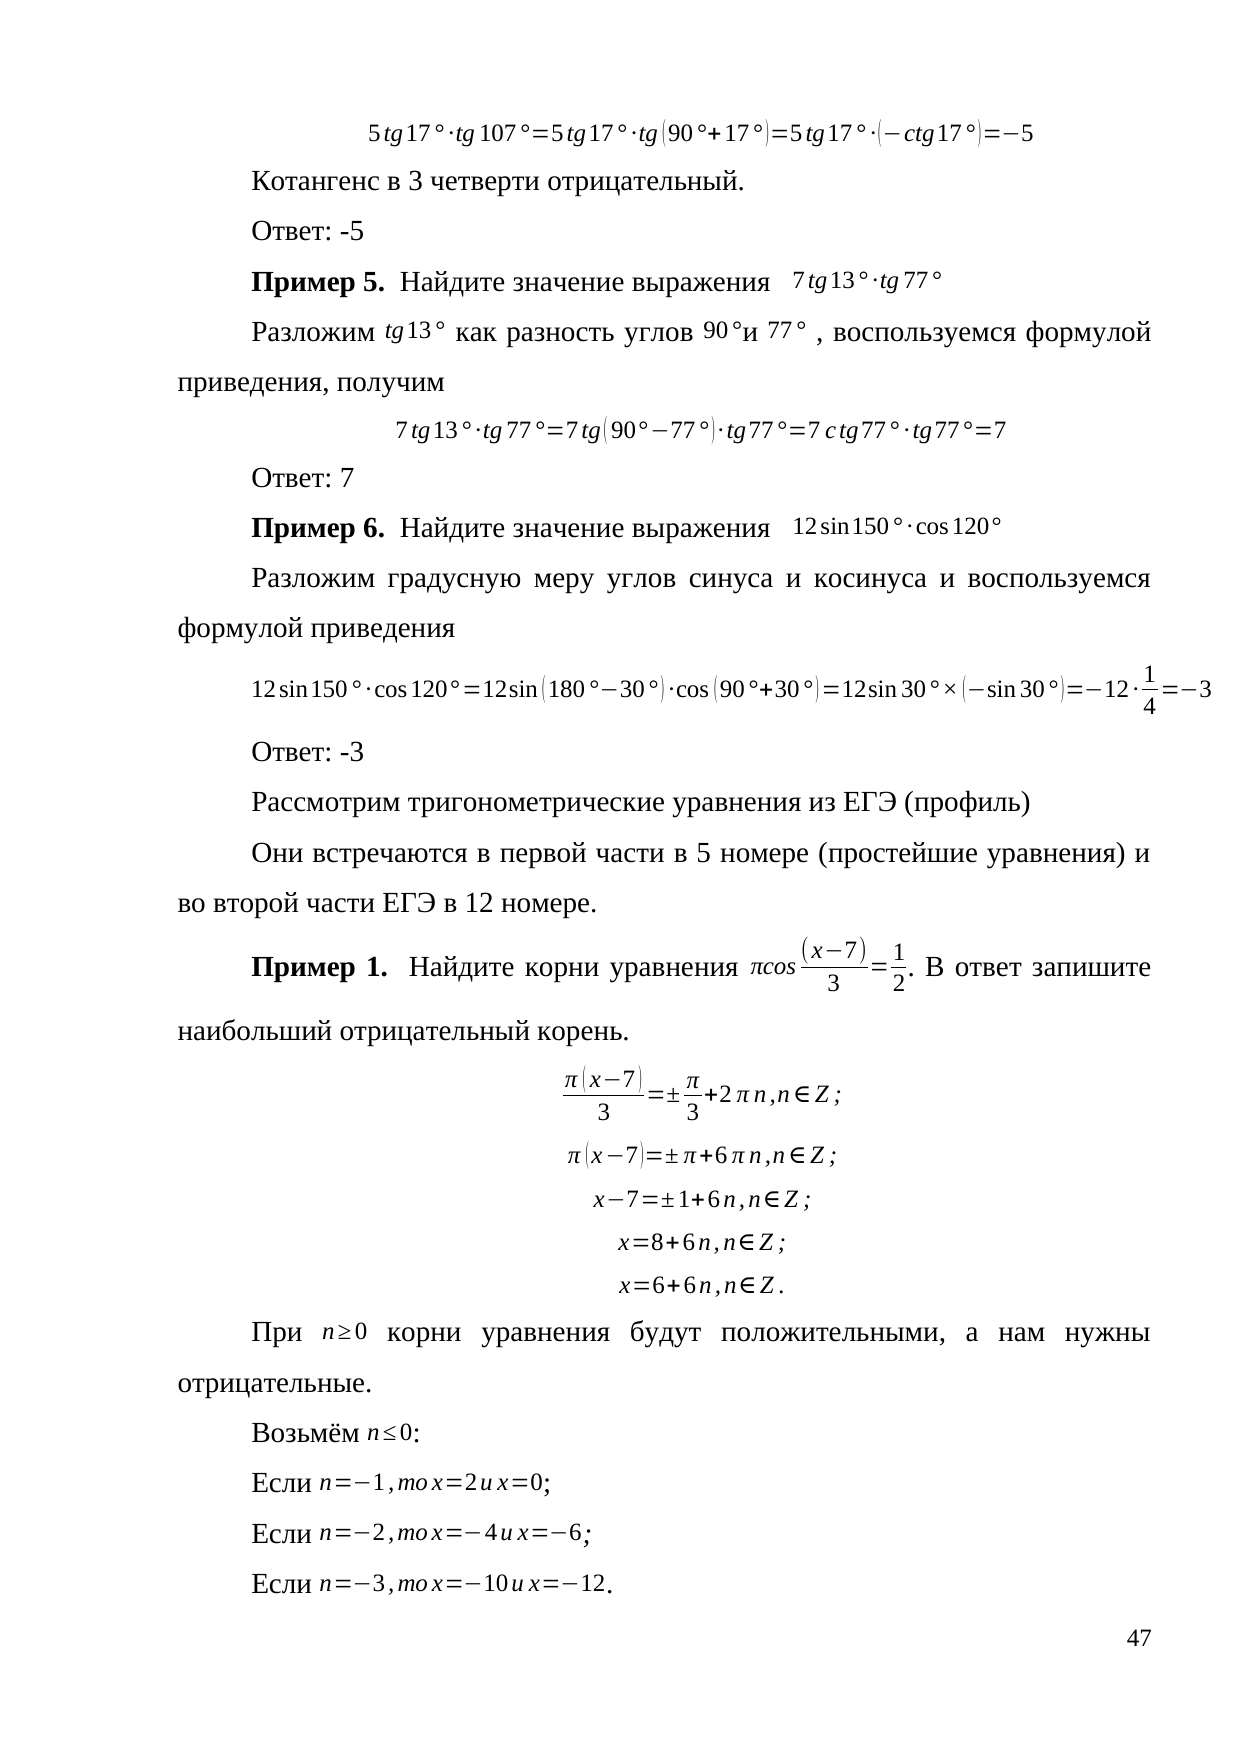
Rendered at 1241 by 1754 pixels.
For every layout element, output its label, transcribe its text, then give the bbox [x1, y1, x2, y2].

text Разложим как разность углов и , воспользуемся формулой приведения, получим [177, 314, 1152, 398]
text Ответ: 7 [177, 460, 1152, 493]
text Если ; [177, 1516, 1152, 1549]
text Они встречаются в первой части в 5 номере (простейшие уравнения) и во второй части ЕГЭ в 12 номере. [177, 835, 1152, 919]
text Котангенс в 3 четверти отрицательный. [177, 163, 1152, 197]
text Ответ: -5 [177, 213, 1152, 247]
text Пример 6. Найдите значение выражения [177, 510, 1152, 543]
text Разложим градусную меру углов синуса и косинуса и воспользуемся формулой приведения [177, 560, 1152, 644]
text Рассмотрим тригонометрические уравнения из ЕГЭ (профиль) [177, 784, 1152, 818]
text Если ; [177, 1466, 1152, 1499]
text Пример 5. Найдите значение выражения [177, 264, 1152, 297]
text Если . [177, 1566, 1152, 1600]
text Возьмём : [177, 1415, 1152, 1449]
text При корни уравнения будут положительными, а нам нужны отрицательные. [177, 1314, 1152, 1398]
text Ответ: -3 [177, 734, 1152, 768]
text Пример 1. Найдите корни уравнения . В ответ запишите наибольший отрицательный корень. [177, 936, 1152, 1047]
